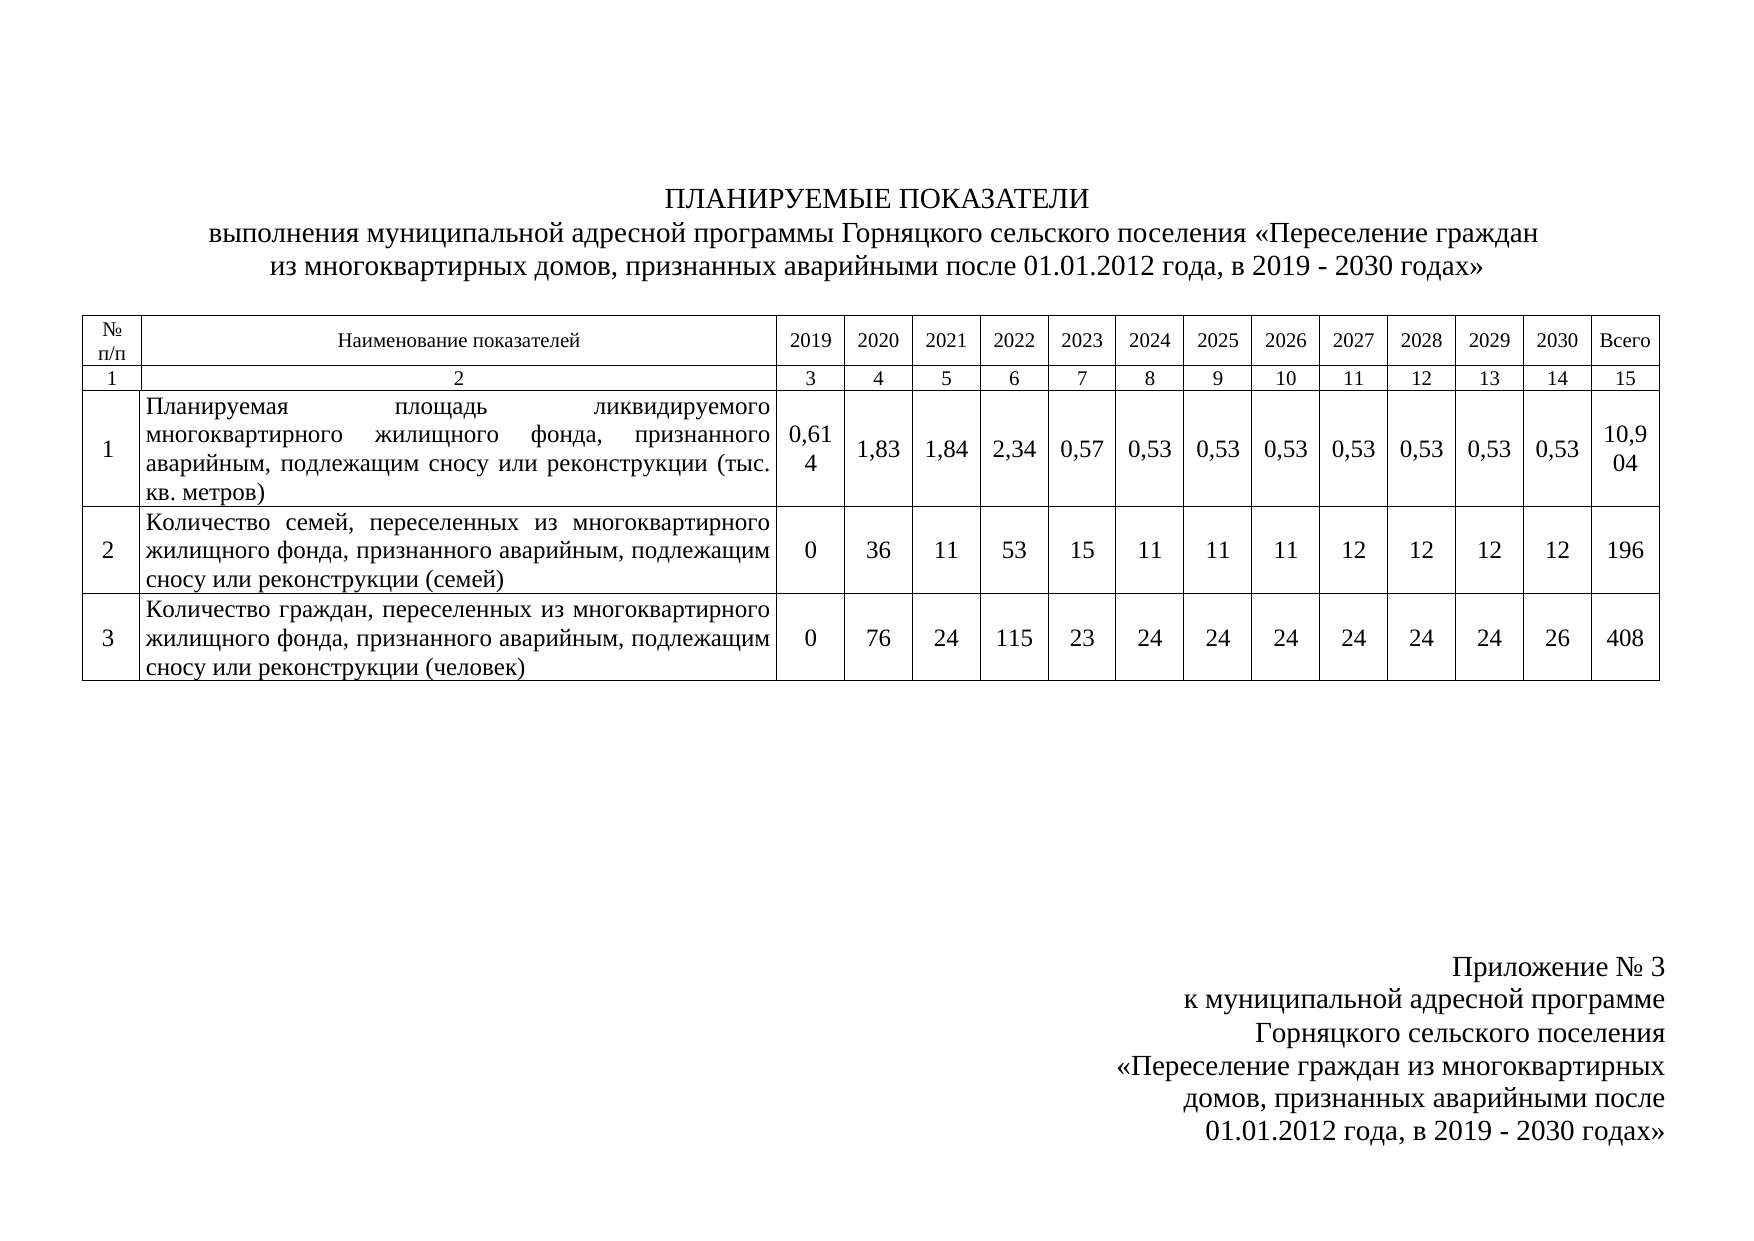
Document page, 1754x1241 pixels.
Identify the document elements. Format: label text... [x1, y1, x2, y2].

table_cell 5 [913, 366, 980, 390]
table_cell 14 [1524, 366, 1591, 390]
text Приложение № 3 [1078, 950, 1665, 982]
table_cell 24 [1320, 594, 1387, 680]
table_cell Количество граждан, переселенных из многоквартирного жилищного фонда, признанного аварийным, подлежащим сносу или реконструкции (человек) [140, 594, 776, 680]
table_cell 24 [913, 594, 980, 680]
table_cell 6 [981, 366, 1048, 390]
table_cell 12 [1320, 507, 1387, 593]
table_header 2026 [1252, 316, 1319, 364]
table_cell 1,83 [845, 391, 912, 506]
table_cell 10 [1252, 366, 1319, 390]
table_header 2019 [777, 316, 844, 364]
table_cell 11 [913, 507, 980, 593]
table_cell 11 [1320, 366, 1387, 390]
table_cell 1 [83, 391, 139, 506]
table_cell 11 [1252, 507, 1319, 593]
table_cell 24 [1388, 594, 1455, 680]
table_cell 13 [1456, 366, 1523, 390]
table_cell 24 [1456, 594, 1523, 680]
table_cell 11 [1116, 507, 1183, 593]
table_cell 0,53 [1320, 391, 1387, 506]
table_cell 53 [981, 507, 1048, 593]
table_cell 0,53 [1184, 391, 1251, 506]
table_cell 15 [1049, 507, 1115, 593]
table_cell 15 [1592, 366, 1659, 390]
text выполнения муниципальной адресной программы Горняцкого сельского поселения «Переселение граждан из многоквартирных домов, признанных аварийными после 01.01.2012 года, в 2019 - 2030 годах» [89, 215, 1665, 282]
table_cell 11 [1184, 507, 1251, 593]
text к муниципальной адресной программе Горняцкого сельского поселения «Переселение граждан из многоквартирных домов, признанных аварийными после 01.01.2012 года, в 2019 - 2030 годах» [1078, 982, 1665, 1147]
table_header Наименование показателей [142, 316, 776, 364]
table_cell Количество семей, переселенных из многоквартирного жилищного фонда, признанного аварийным, подлежащим сносу или реконструкции (семей) [140, 507, 776, 593]
table_cell 1 [83, 366, 141, 390]
table_cell 0 [777, 594, 844, 680]
table_header 2022 [981, 316, 1048, 364]
table_cell 36 [845, 507, 912, 593]
table_cell 24 [1116, 594, 1183, 680]
table_cell 24 [1252, 594, 1319, 680]
table_cell 24 [1184, 594, 1251, 680]
table_header 2025 [1184, 316, 1251, 364]
table_header № п/п [83, 316, 141, 364]
table_cell 12 [1524, 507, 1591, 593]
table_cell 3 [83, 594, 139, 680]
table_cell 0,53 [1116, 391, 1183, 506]
table_cell 2,34 [981, 391, 1048, 506]
table_header 2028 [1388, 316, 1455, 364]
table_cell 0 [777, 507, 844, 593]
table_cell 0,53 [1456, 391, 1523, 506]
table_cell 0,614 [777, 391, 844, 506]
table_cell 0,57 [1049, 391, 1115, 506]
table_header 2024 [1116, 316, 1183, 364]
table_cell 2 [83, 507, 139, 593]
table_cell 76 [845, 594, 912, 680]
table_header 2029 [1456, 316, 1523, 364]
table_cell 9 [1184, 366, 1251, 390]
text ПЛАНИРУЕМЫЕ ПОКАЗАТЕЛИ [89, 181, 1665, 215]
table_cell 7 [1049, 366, 1115, 390]
table_cell 0,53 [1388, 391, 1455, 506]
table_cell 8 [1116, 366, 1183, 390]
table_cell 0,53 [1252, 391, 1319, 506]
table_cell 0,53 [1524, 391, 1591, 506]
table_cell 3 [777, 366, 844, 390]
table_header 2030 [1524, 316, 1591, 364]
table_cell 1,84 [913, 391, 980, 506]
table_cell 12 [1388, 507, 1455, 593]
table_header 2023 [1049, 316, 1115, 364]
table_cell 12 [1388, 366, 1455, 390]
table_cell 4 [845, 366, 912, 390]
table_header 2021 [913, 316, 980, 364]
table_cell 115 [981, 594, 1048, 680]
table_cell Планируемая площадь ликвидируемого многоквартирного жилищного фонда, признанного аварийным, подлежащим сносу или реконструкции (тыс. кв. метров) [140, 391, 776, 506]
table_cell 23 [1049, 594, 1115, 680]
table_cell 12 [1456, 507, 1523, 593]
table_cell 2 [142, 366, 776, 390]
table_cell 408 [1592, 594, 1659, 680]
table_cell 10,904 [1592, 391, 1659, 506]
table_header 2020 [845, 316, 912, 364]
table_header Всего [1592, 316, 1659, 364]
table_header 2027 [1320, 316, 1387, 364]
table_cell 26 [1524, 594, 1591, 680]
table_cell 196 [1592, 507, 1659, 593]
